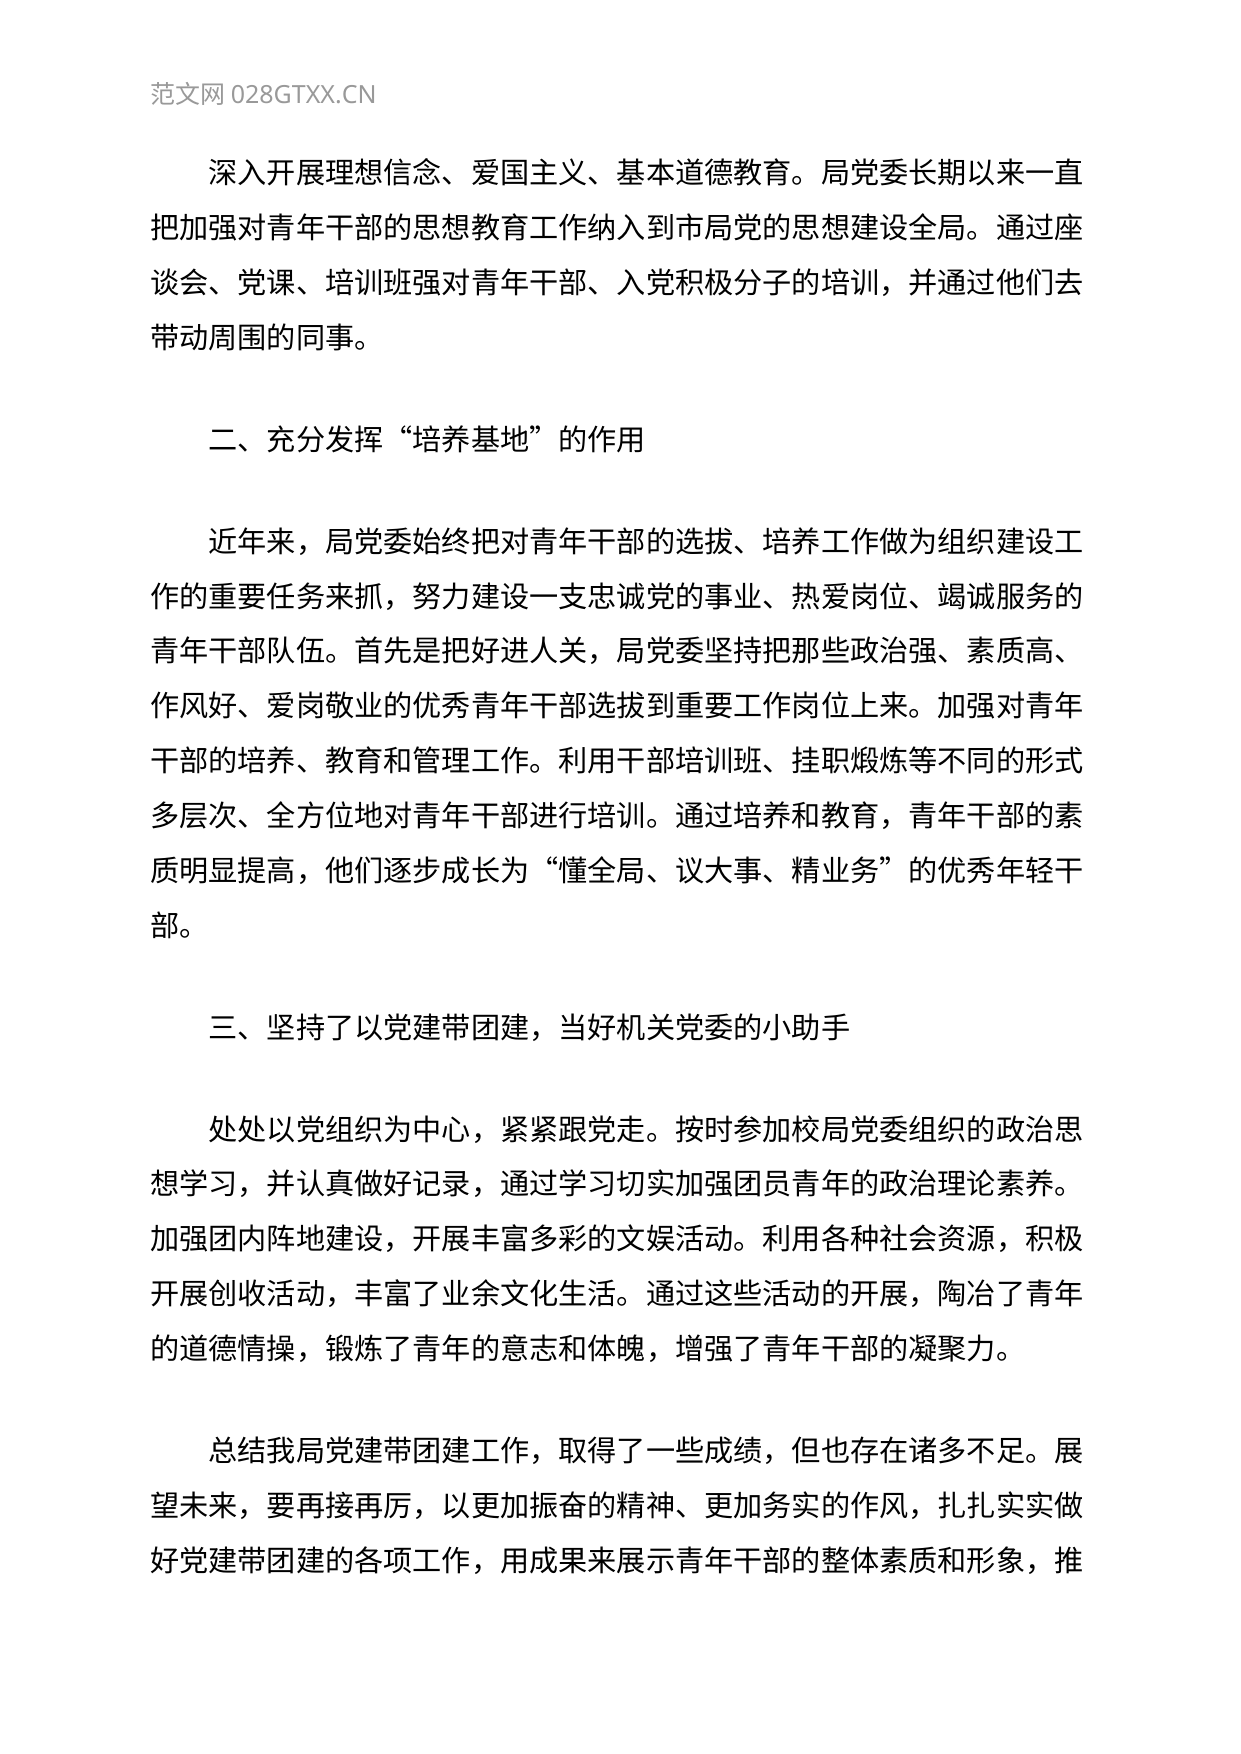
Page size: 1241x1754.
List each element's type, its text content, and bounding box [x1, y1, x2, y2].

text 深入开展理想信念、爱国主义、基本道德教育。局党委长期以来一直把加强对青年干部的思想教育工作纳入到市局党的思想建设全局。通过座谈会、党课、培训班强对青年干部、入党积极分子的培训，并通过他们去带动周围的同事。 [150, 150, 1090, 357]
text 三、坚持了以党建带团建，当好机关党委的小助手 [150, 1004, 1090, 1047]
text 二、充分发挥“培养基地”的作用 [150, 416, 1090, 459]
text 处处以党组织为中心，紧紧跟党走。按时参加校局党委组织的政治思想学习，并认真做好记录，通过学习切实加强团员青年的政治理论素养。加强团内阵地建设，开展丰富多彩的文娱活动。利用各种社会资源，积极开展创收活动，丰富了业余文化生活。通过这些活动的开展，陶冶了青年的道德情操，锻炼了青年的意志和体魄，增强了青年干部的凝聚力。 [150, 1106, 1090, 1368]
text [150, 1427, 1090, 1579]
text 近年来，局党委始终把对青年干部的选拔、培养工作做为组织建设工作的重要任务来抓，努力建设一支忠诚党的事业、热爱岗位、竭诚服务的青年干部队伍。首先是把好进人关，局党委坚持把那些政治强、素质高、作风好、爱岗敬业的优秀青年干部选拔到重要工作岗位上来。加强对青年干部的培养、教育和管理工作。利用干部培训班、挂职煅炼等不同的形式多层次、全方位地对青年干部进行培训。通过培养和教育，青年干部的素质明显提高，他们逐步成长为“懂全局、议大事、精业务”的优秀年轻干部。 [150, 518, 1090, 945]
